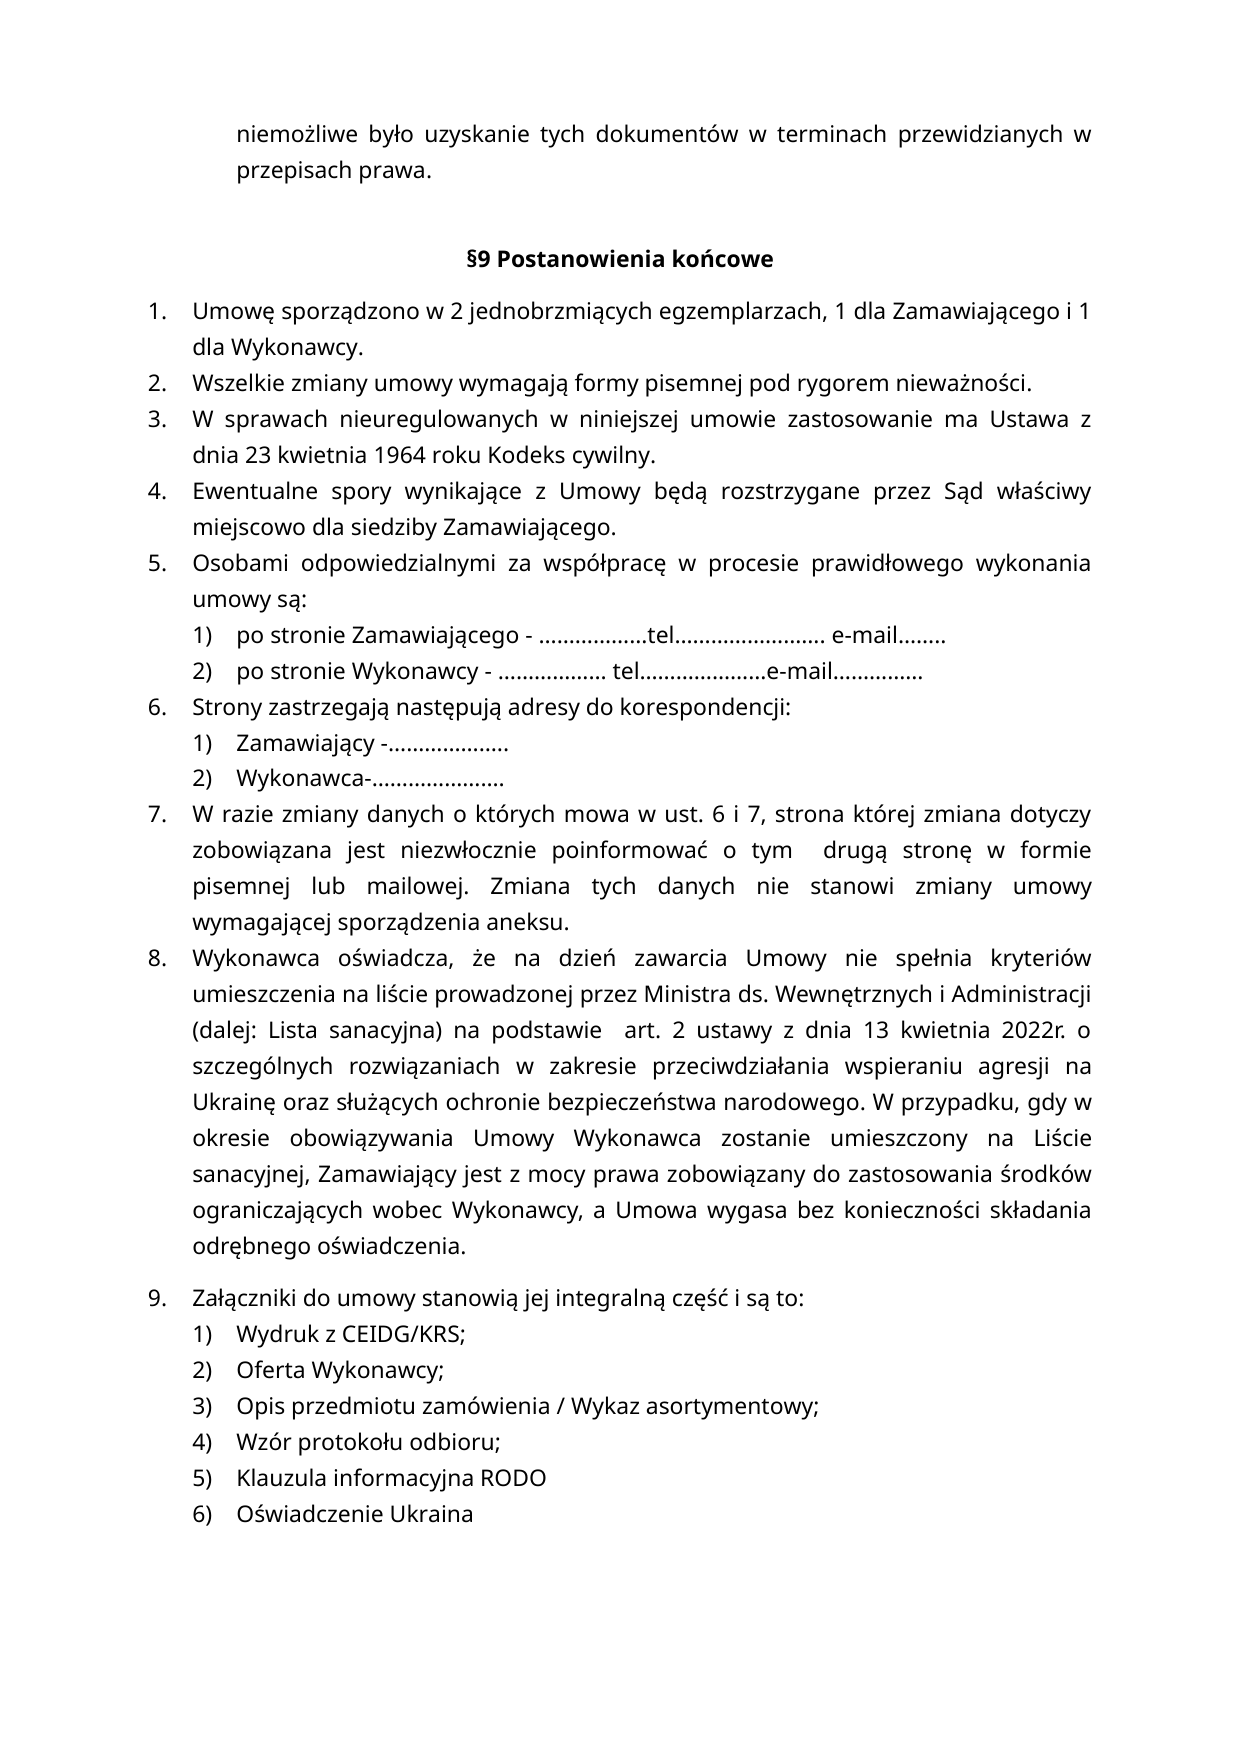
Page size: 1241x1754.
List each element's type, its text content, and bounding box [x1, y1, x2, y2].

list Ewentualne spory wynikające z Umowy będą rozstrzygane przez Sąd właściwy miejscowo dla siedziby Zamawiającego. [148, 475, 1093, 542]
list Wykonawca oświadcza, że na dzień zawarcia Umowy nie spełnia kryteriów umieszczenia na liście prowadzonej przez Ministra ds. Wewnętrznych i Administracji (dalej: Lista sanacyjna) na podstawie art. 2 ustawy z dnia 13 kwietnia 2022r. o szczególnych rozwiązaniach w zakresie przeciwdziałania wspieraniu agresji na Ukrainę oraz służących ochronie bezpieczeństwa narodowego. W przypadku, gdy w okresie obowiązywania Umowy Wykonawca zostanie umieszczony na Liście sanacyjnej, Zamawiający jest z mocy prawa zobowiązany do zastosowania środków ograniczających wobec Wykonawcy, a Umowa wygasa bez konieczności składania odrębnego oświadczenia. [148, 942, 1093, 1261]
list Wzór protokołu odbioru; [192, 1426, 1093, 1457]
list Wykonawca-…………………. [192, 762, 1093, 794]
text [192, 118, 1093, 185]
list Strony zastrzegają następują adresy do korespondencji: [148, 691, 1093, 722]
list Umowę sporządzono w 2 jednobrzmiących egzemplarzach, 1 dla Zamawiającego i 1 dla Wykonawcy. [148, 295, 1093, 362]
list Wydruk z CEIDG/KRS; [192, 1318, 1093, 1349]
list Załączniki do umowy stanowią jej integralną część i są to: [148, 1282, 1093, 1313]
list Zamawiający -……………….. [192, 726, 1093, 758]
list Wszelkie zmiany umowy wymagają formy pisemnej pod rygorem nieważności. [148, 367, 1093, 398]
list Oferta Wykonawcy; [192, 1354, 1093, 1385]
text §9 Postanowienia końcowe [148, 243, 1093, 274]
list W sprawach nieuregulowanych w niniejszej umowie zastosowanie ma Ustawa z dnia 23 kwietnia 1964 roku Kodeks cywilny. [148, 403, 1093, 470]
list po stronie Wykonawcy - ……………… tel…………………e-mail…………… [192, 654, 1093, 686]
list W razie zmiany danych o których mowa w ust. 6 i 7, strona której zmiana dotyczy zobowiązana jest niezwłocznie poinformować o tym drugą stronę w formie pisemnej lub mailowej. Zmiana tych danych nie stanowi zmiany umowy wymagającej sporządzenia aneksu. [148, 798, 1093, 937]
list Osobami odpowiedzialnymi za współpracę w procesie prawidłowego wykonania umowy są: [148, 547, 1093, 614]
list Oświadczenie Ukraina [192, 1498, 1093, 1529]
list Opis przedmiotu zamówienia / Wykaz asortymentowy; [192, 1390, 1093, 1421]
list Klauzula informacyjna RODO [192, 1462, 1093, 1493]
list po stronie Zamawiającego - ………………tel……………………. e-mail…….. [192, 619, 1093, 650]
